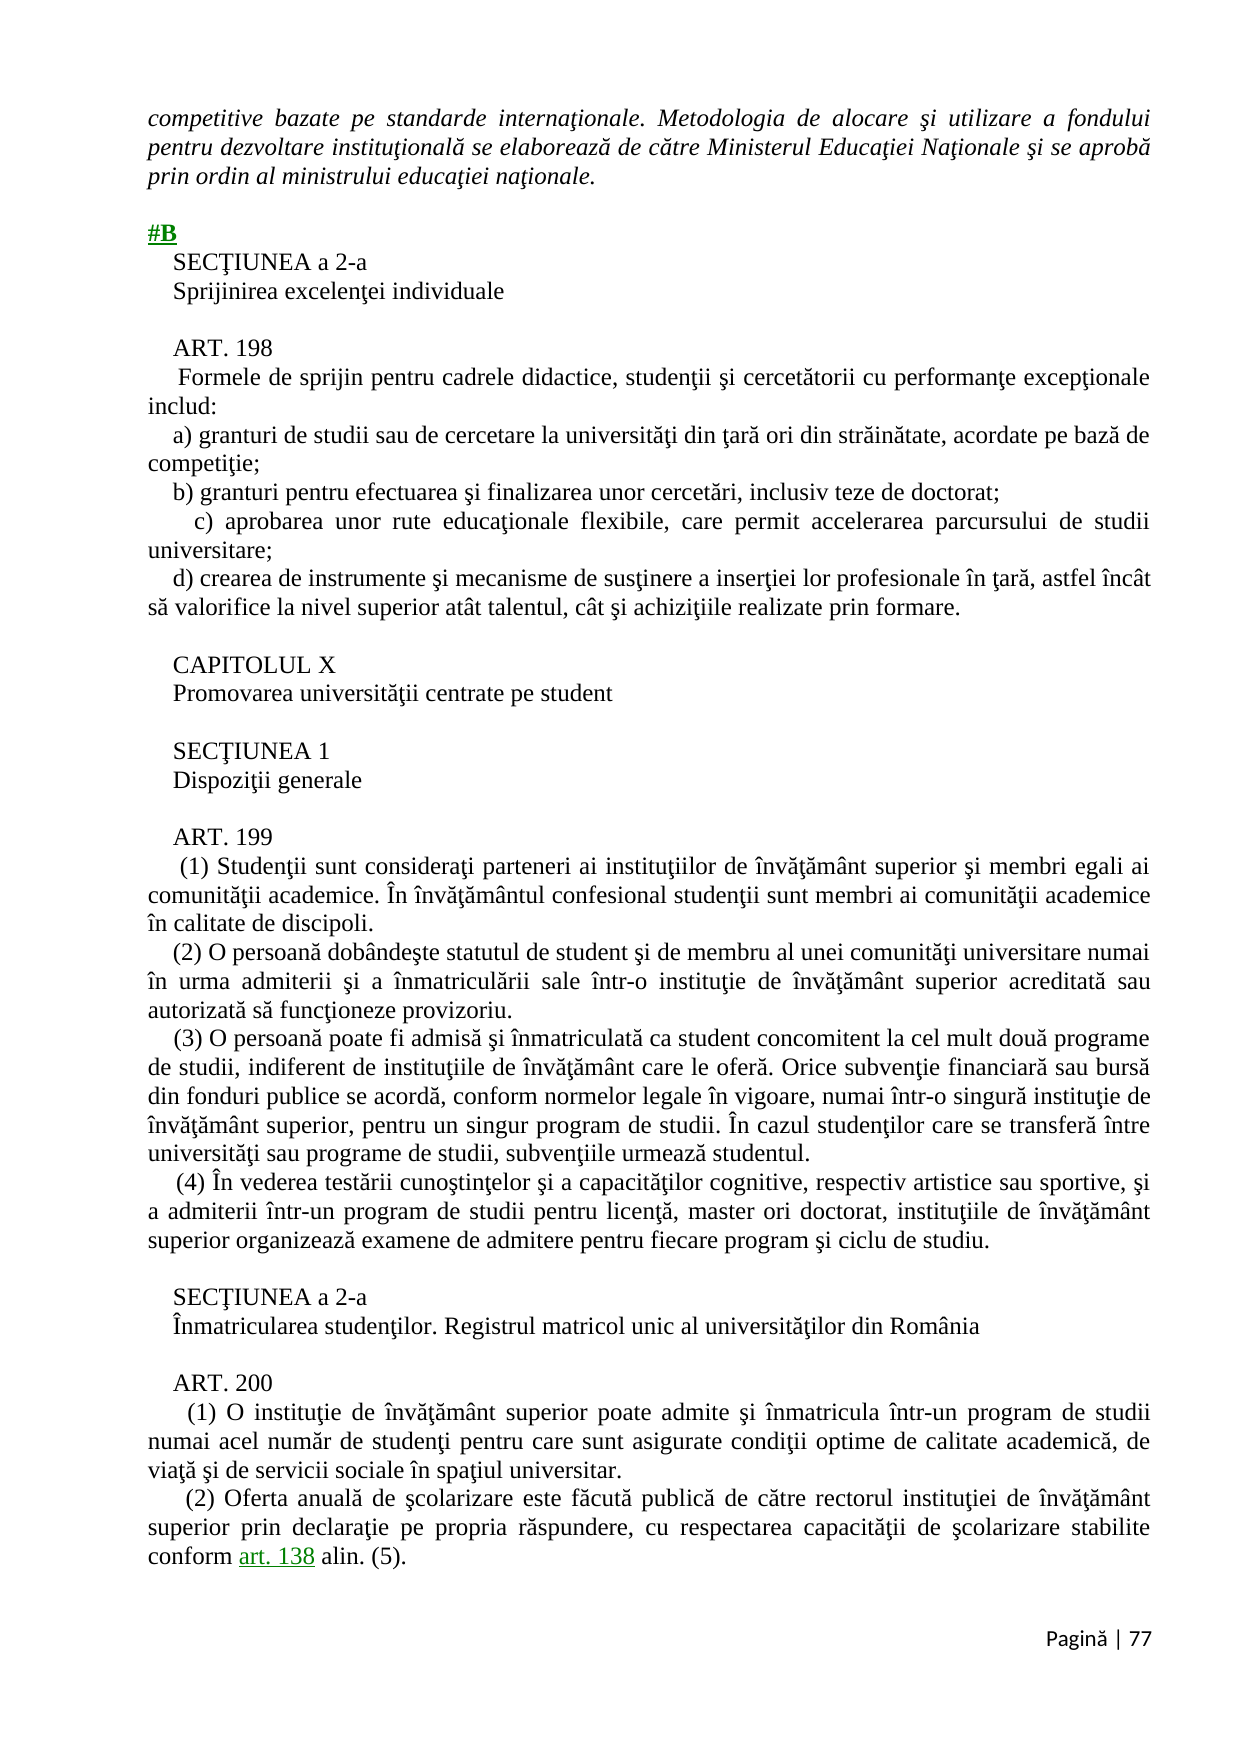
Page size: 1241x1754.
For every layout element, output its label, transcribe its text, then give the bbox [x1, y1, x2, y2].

text (4) În vederea testării cunoştinţelor şi a capacităţilor cognitive, respectiv artistice sau sportive, şi a admiterii într-un program de studii pentru licenţă, master ori doctorat, instituţiile de învăţământ superior organizează examene de admitere pentru fiecare program şi ciclu de studiu. [148, 1167, 1152, 1253]
text Formele de sprijin pentru cadrele didactice, studenţii şi cercetătorii cu performanţe excepţionale includ: [148, 362, 1152, 420]
text ART. 199 [148, 822, 1152, 851]
text Promovarea universităţii centrate pe student [148, 678, 1152, 707]
text (1) O instituţie de învăţământ superior poate admite şi înmatricula într-un program de studii numai acel număr de studenţi pentru care sunt asigurate condiţii optime de calitate academică, de viaţă şi de servicii sociale în spaţiul universitar. [148, 1397, 1152, 1483]
text SECŢIUNEA a 2-a [148, 247, 1152, 276]
text SECŢIUNEA a 2-a [148, 1282, 1152, 1311]
text Sprijinirea excelenţei individuale [148, 276, 1152, 305]
text CAPITOLUL X [148, 650, 1152, 678]
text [148, 103, 1152, 190]
text SECŢIUNEA 1 [148, 736, 1152, 765]
text (2) O persoană dobândeşte statutul de student şi de membru al unei comunităţi universitare numai în urma admiterii şi a înmatriculării sale într-o instituţie de învăţământ superior acreditată sau autorizată să funcţioneze provizoriu. [148, 937, 1152, 1023]
text Dispoziţii generale [148, 765, 1152, 793]
text (2) Oferta anuală de şcolarizare este făcută publică de către rectorul instituţiei de învăţământ superior prin declaraţie pe propria răspundere, cu respectarea capacităţii de şcolarizare stabilite conform art. 138 alin. (5). [148, 1483, 1152, 1570]
text Înmatricularea studenţilor. Registrul matricol unic al universităţilor din România [148, 1311, 1152, 1340]
text c) aprobarea unor rute educaţionale flexibile, care permit accelerarea parcursului de studii universitare; [148, 506, 1152, 563]
text (1) Studenţii sunt consideraţi parteneri ai instituţiilor de învăţământ superior şi membri egali ai comunităţii academice. În învăţământul confesional studenţii sunt membri ai comunităţii academice în calitate de discipoli. [148, 851, 1152, 937]
text ART. 200 [148, 1368, 1152, 1397]
text a) granturi de studii sau de cercetare la universităţi din ţară ori din străinătate, acordate pe bază de competiţie; [148, 420, 1152, 477]
text (3) O persoană poate fi admisă şi înmatriculată ca student concomitent la cel mult două programe de studii, indiferent de instituţiile de învăţământ care le oferă. Orice subvenţie financiară sau bursă din fonduri publice se acordă, conform normelor legale în vigoare, numai într-o singură instituţie de învăţământ superior, pentru un singur program de studii. În cazul studenţilor care se transferă între universităţi sau programe de studii, subvenţiile urmează studentul. [148, 1023, 1152, 1167]
text #B [148, 218, 1152, 247]
text b) granturi pentru efectuarea şi finalizarea unor cercetări, inclusiv teze de doctorat; [148, 477, 1152, 506]
text ART. 198 [148, 333, 1152, 362]
text d) crearea de instrumente şi mecanisme de susţinere a inserţiei lor profesionale în ţară, astfel încât să valorifice la nivel superior atât talentul, cât şi achiziţiile realizate prin formare. [148, 563, 1152, 621]
